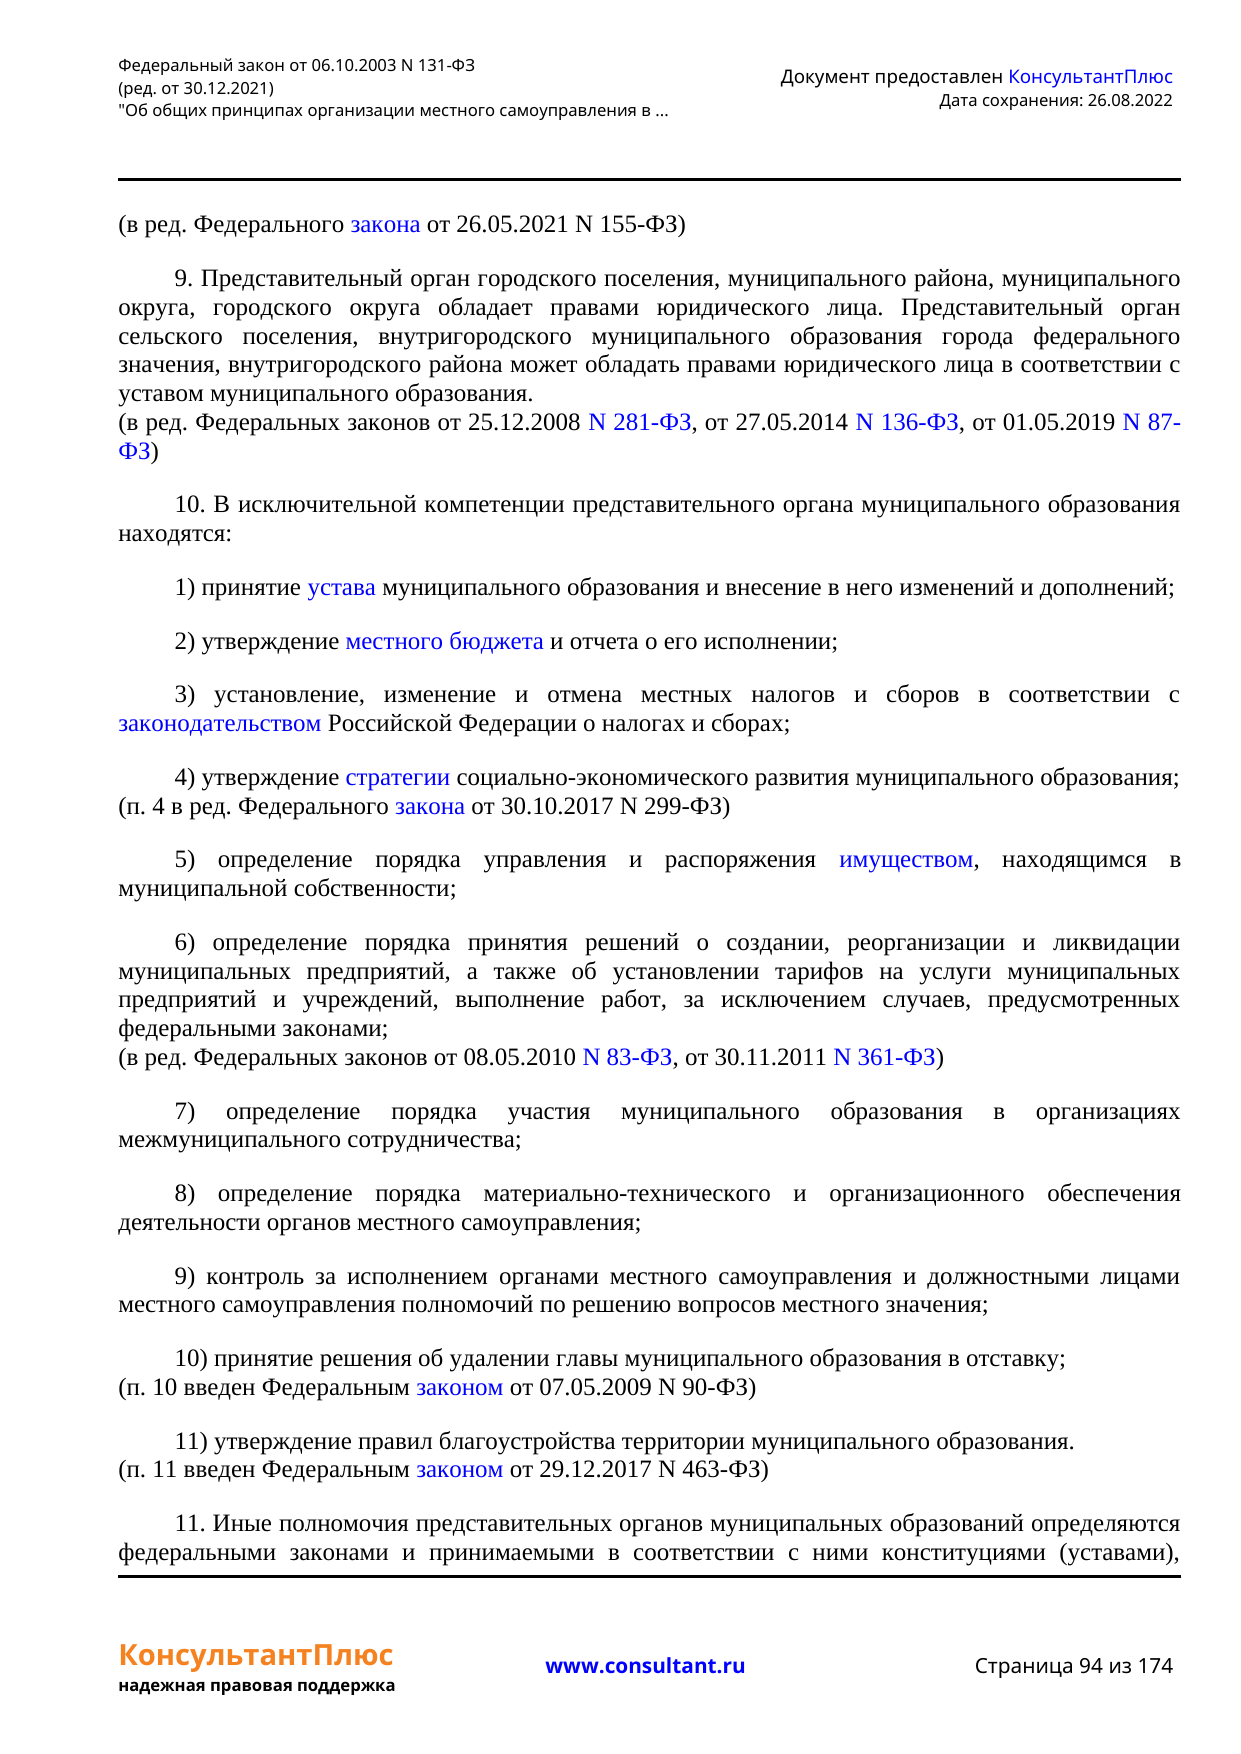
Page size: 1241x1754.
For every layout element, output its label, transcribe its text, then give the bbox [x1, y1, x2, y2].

text 4) утверждение стратегии социально-экономического развития муниципального образования; [118, 762, 1181, 791]
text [118, 1508, 1181, 1566]
text 8) определение порядка материально-технического и организационного обеспечения деятельности органов местного самоуправления; [118, 1178, 1181, 1236]
text 3) установление, изменение и отмена местных налогов и сборов в соответствии с законодательством Российской Федерации о налогах и сборах; [118, 679, 1181, 737]
text (в ред. Федеральных законов от 25.12.2008 N 281-ФЗ, от 27.05.2014 N 136-ФЗ, от 01.05.2019 N 87-ФЗ) [118, 407, 1181, 464]
text 9) контроль за исполнением органами местного самоуправления и должностными лицами местного самоуправления полномочий по решению вопросов местного значения; [118, 1261, 1181, 1318]
text (п. 10 введен Федеральным законом от 07.05.2009 N 90-ФЗ) [118, 1372, 1181, 1401]
text 9. Представительный орган городского поселения, муниципального района, муниципального округа, городского округа обладает правами юридического лица. Представительный орган сельского поселения, внутригородского муниципального образования города федерального значения, внутригородского района может обладать правами юридического лица в соответствии с уставом муниципального образования. [118, 263, 1181, 407]
text 1) принятие устава муниципального образования и внесение в него изменений и дополнений; [118, 572, 1181, 601]
text 5) определение порядка управления и распоряжения имуществом, находящимся в муниципальной собственности; [118, 844, 1181, 902]
text 11) утверждение правил благоустройства территории муниципального образования. [118, 1426, 1181, 1454]
text (п. 11 введен Федеральным законом от 29.12.2017 N 463-ФЗ) [118, 1454, 1181, 1483]
text 6) определение порядка принятия решений о создании, реорганизации и ликвидации муниципальных предприятий, а также об установлении тарифов на услуги муниципальных предприятий и учреждений, выполнение работ, за исключением случаев, предусмотренных федеральными законами; [118, 927, 1181, 1042]
text 10. В исключительной компетенции представительного органа муниципального образования находятся: [118, 489, 1181, 547]
text (в ред. Федеральных законов от 08.05.2010 N 83-ФЗ, от 30.11.2011 N 361-ФЗ) [118, 1042, 1181, 1071]
text 7) определение порядка участия муниципального образования в организациях межмуниципального сотрудничества; [118, 1096, 1181, 1153]
text (в ред. Федерального закона от 26.05.2021 N 155-ФЗ) [118, 209, 1181, 238]
text (п. 4 в ред. Федерального закона от 30.10.2017 N 299-ФЗ) [118, 791, 1181, 819]
text 10) принятие решения об удалении главы муниципального образования в отставку; [118, 1343, 1181, 1372]
text 2) утверждение местного бюджета и отчета о его исполнении; [118, 626, 1181, 654]
